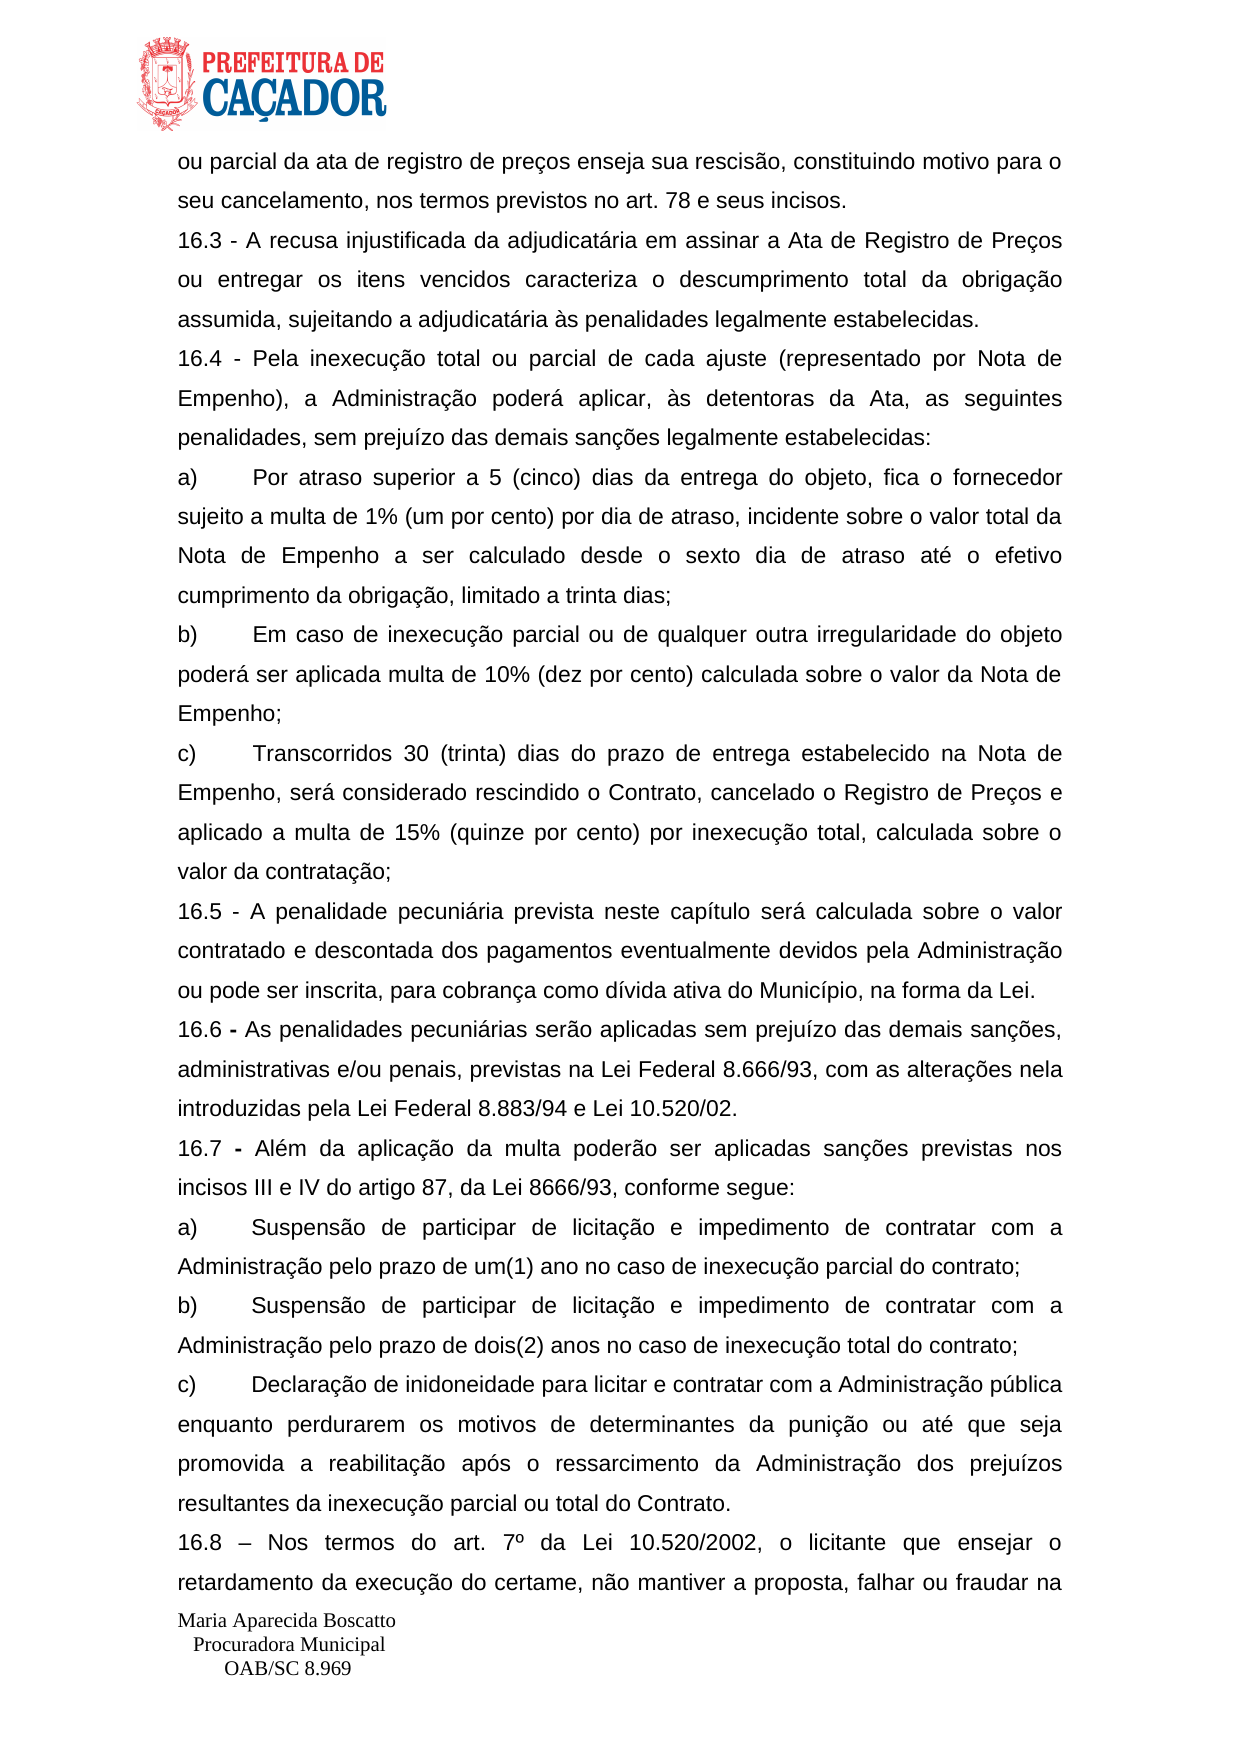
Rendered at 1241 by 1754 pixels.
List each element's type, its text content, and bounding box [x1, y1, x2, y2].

text 16.4 - Pela inexecução total ou parcial de cada ajuste (representado por Nota de Empenho), a Administração poderá aplicar, às detentoras da Ata, as seguintes penalidades, sem prejuízo das demais sanções legalmente estabelecidas: [177, 345, 1063, 450]
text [177, 1529, 1063, 1595]
text 16.3 - A recusa injustificada da adjudicatária em assinar a Ata de Registro de Preços ou entregar os itens vencidos caracteriza o descumprimento total da obrigação assumida, sujeitando a adjudicatária às penalidades legalmente estabelecidas. [177, 227, 1063, 332]
text 16.5 - A penalidade pecuniária prevista neste capítulo será calculada sobre o valor contratado e descontada dos pagamentos eventualmente devidos pela Administração ou pode ser inscrita, para cobrança como dívida ativa do Município, na forma da Lei. [177, 898, 1063, 1003]
list Declaração de inidoneidade para licitar e contratar com a Administração pública enquanto perdurarem os motivos de determinantes da punição ou até que seja promovida a reabilitação após o ressarcimento da Administração dos prejuízos resultantes da inexecução parcial ou total do Contrato. [177, 1371, 1063, 1516]
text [177, 148, 1063, 213]
text 16.7 - Além da aplicação da multa poderão ser aplicadas sanções previstas nos incisos III e IV do artigo 87, da Lei 8666/93, conforme segue: [177, 1134, 1063, 1200]
list Suspensão de participar de licitação e impedimento de contratar com a Administração pelo prazo de um(1) ano no caso de inexecução parcial do contrato; [177, 1213, 1063, 1279]
list Suspensão de participar de licitação e impedimento de contratar com a Administração pelo prazo de dois(2) anos no caso de inexecução total do contrato; [177, 1292, 1063, 1358]
text 16.6 - As penalidades pecuniárias serão aplicadas sem prejuízo das demais sanções, administrativas e/ou penais, previstas na Lei Federal 8.666/93, com as alterações nela introduzidas pela Lei Federal 8.883/94 e Lei 10.520/02. [177, 1016, 1063, 1121]
list Em caso de inexecução parcial ou de qualquer outra irregularidade do objeto poderá ser aplicada multa de 10% (dez por cento) calculada sobre o valor da Nota de Empenho; [177, 621, 1063, 727]
list Por atraso superior a 5 (cinco) dias da entrega do objeto, fica o fornecedor sujeito a multa de 1% (um por cento) por dia de atraso, incidente sobre o valor total da Nota de Empenho a ser calculado desde o sexto dia de atraso até o efetivo cumprimento da obrigação, limitado a trinta dias; [177, 463, 1063, 608]
list Transcorridos 30 (trinta) dias do prazo de entrega estabelecido na Nota de Empenho, será considerado rescindido o Contrato, cancelado o Registro de Preços e aplicado a multa de 15% (quinze por cento) por inexecução total, calculada sobre o valor da contratação; [177, 740, 1063, 884]
